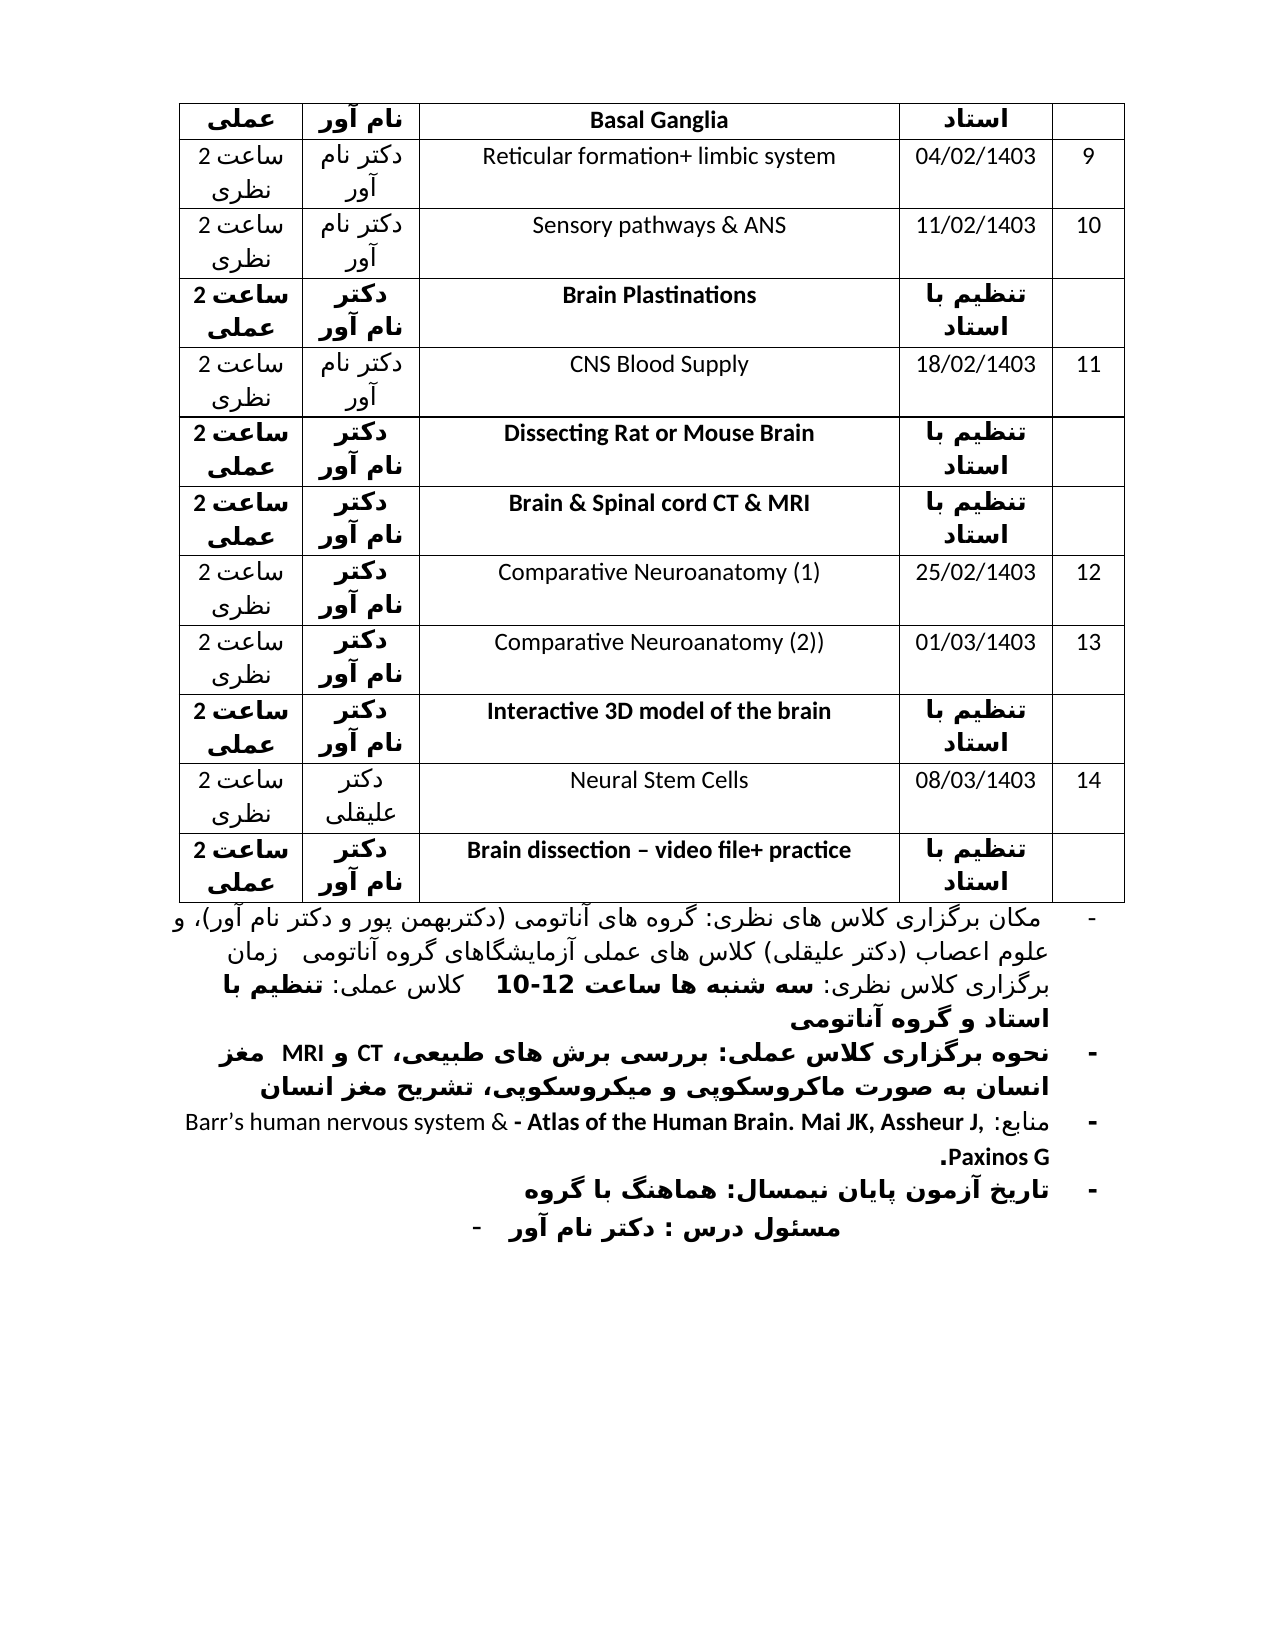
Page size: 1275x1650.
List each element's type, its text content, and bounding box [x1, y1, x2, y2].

table_cell Comparative Neuroanatomy (1) [420, 556, 899, 624]
table_cell دکتر نام آور [303, 834, 419, 902]
table_cell 10 [1053, 209, 1124, 278]
table_cell Reticular formation+ limbic system [420, 140, 899, 208]
table_cell 2 ساعت نظری [180, 140, 302, 208]
table_cell دکتر نام آور [303, 279, 419, 347]
list مسئول درس : دکتر نام آور [187, 1209, 1125, 1243]
table_cell 2 ساعت عملی [180, 418, 302, 486]
table_cell 11/02/1403 [900, 209, 1052, 278]
table_cell تنظیم با استاد [900, 279, 1052, 347]
table_cell Sensory pathways & ANS [420, 209, 899, 278]
table_cell Brain dissection – video file+ practice [420, 834, 899, 902]
table_cell دکتر نام آور [303, 695, 419, 763]
table_cell 18/02/1403 [900, 348, 1052, 416]
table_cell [420, 104, 899, 139]
table_cell 9 [1053, 140, 1124, 208]
table_cell 04/02/1403 [900, 140, 1052, 208]
table_cell 11 [1053, 348, 1124, 416]
table_cell 2 ساعت نظری [180, 556, 302, 624]
table_cell دکتر علیقلی [303, 764, 419, 833]
table_cell 01/03/1403 [900, 626, 1052, 694]
table_cell 2 ساعت عملی [180, 279, 302, 347]
table_cell دکتر نام آور [303, 556, 419, 624]
list منابع: Barr’s human nervous system & - Atlas of the Human Brain. Mai JK, Assheur J, Paxinos G. [150, 1106, 1087, 1171]
table_cell CNS Blood Supply [420, 348, 899, 416]
table_cell 2 ساعت عملی [180, 834, 302, 902]
table_cell 2 ساعت نظری [180, 348, 302, 416]
table_cell [1053, 695, 1124, 763]
table_cell [1053, 487, 1124, 555]
table_cell دکتر نام آور [303, 418, 419, 486]
table_cell دکتر نام آور [303, 104, 419, 139]
table_cell 12 [1053, 556, 1124, 624]
table_cell تنظیم با استاد [900, 487, 1052, 555]
table_cell [1053, 834, 1124, 902]
table_cell تنظیم با استاد [900, 695, 1052, 763]
table_cell Comparative Neuroanatomy (2)) [420, 626, 899, 694]
table_cell 2 ساعت عملی [180, 104, 302, 139]
table_cell دکتر نام آور [303, 140, 419, 208]
table_cell Neural Stem Cells [420, 764, 899, 833]
table_cell 2 ساعت نظری [180, 764, 302, 833]
table_cell Dissecting Rat or Mouse Brain [420, 418, 899, 486]
table_cell Brain Plastinations [420, 279, 899, 347]
table_cell 2 ساعت عملی [180, 487, 302, 555]
table_cell دکتر نام آور [303, 348, 419, 416]
list مکان برگزاری کلاس های نظری: گروه های آناتومی (دکتربهمن پور و دکتر نام آور)، و علوم اعصاب (دکتر علیقلی) کلاس های عملی آزمایشگاهای گروه آناتومی زمان برگزاری کلاس نظری: سه شنبه ها ساعت 12-10 کلاس عملی: تنظیم با استاد و گروه آناتومی [150, 903, 1087, 1033]
table_cell Interactive 3D model of the brain [420, 695, 899, 763]
table_cell 2 ساعت نظری [180, 209, 302, 278]
table_cell تنظیم با استاد [900, 418, 1052, 486]
table_cell 25/02/1403 [900, 556, 1052, 624]
table_cell دکتر نام آور [303, 487, 419, 555]
list تاریخ آزمون پایان نیمسال: هماهنگ با گروه [150, 1176, 1087, 1205]
list نحوه برگزاری کلاس عملی: بررسی برش های طبيعی، CT و MRI مغز انسان به صورت ماکروسکوپی و ميکروسکوپی، تشريح مغز انسان [150, 1037, 1087, 1101]
table_cell 14 [1053, 764, 1124, 833]
table_cell تنظیم با استاد [900, 834, 1052, 902]
table_cell دکتر نام آور [303, 626, 419, 694]
table_cell تنظیم با استاد [900, 104, 1052, 139]
table_cell [1053, 418, 1124, 486]
table_cell 13 [1053, 626, 1124, 694]
table_cell 2 ساعت نظری [180, 626, 302, 694]
table_cell [1053, 104, 1124, 139]
table_cell 2 ساعت عملی [180, 695, 302, 763]
table_cell 08/03/1403 [900, 764, 1052, 833]
table_cell [1053, 279, 1124, 347]
table_cell دکتر نام آور [303, 209, 419, 278]
table_cell Brain & Spinal cord CT & MRI [420, 487, 899, 555]
